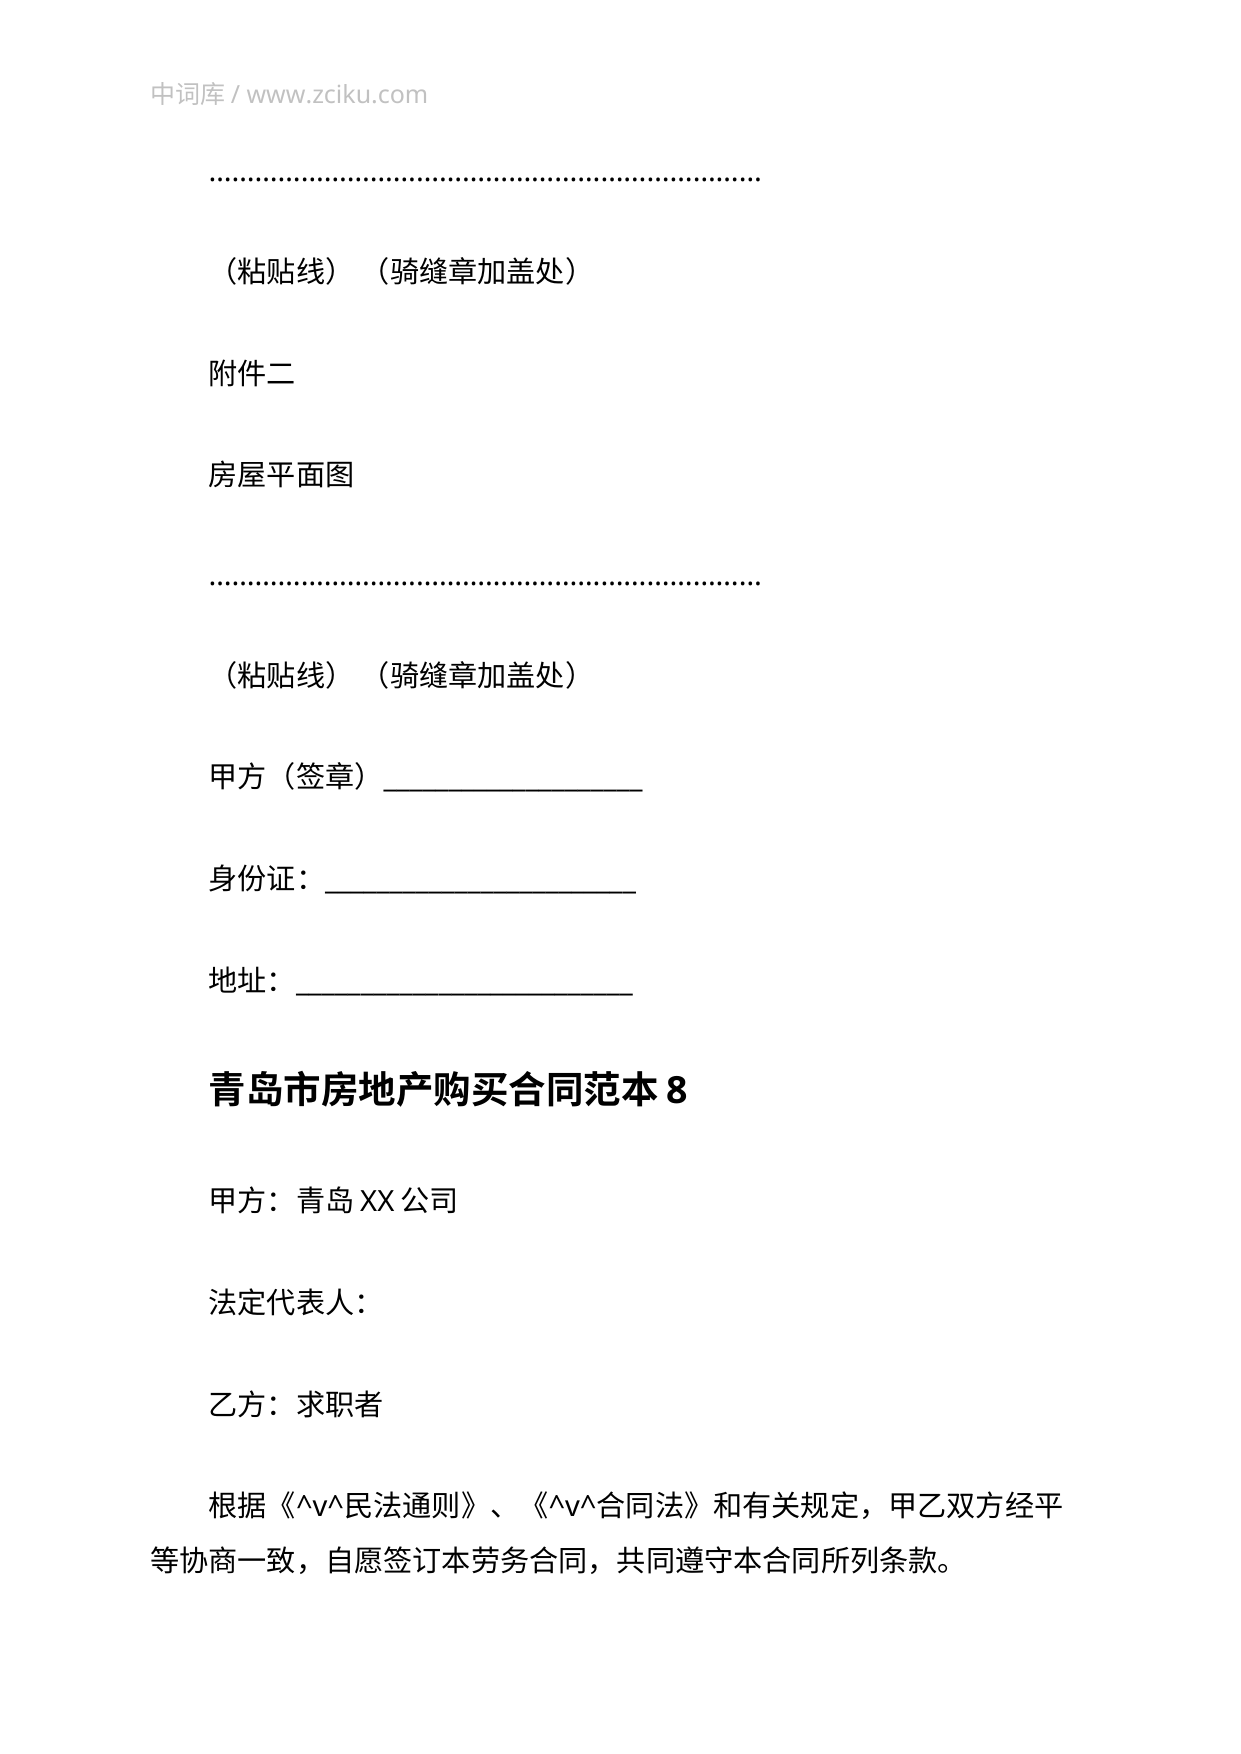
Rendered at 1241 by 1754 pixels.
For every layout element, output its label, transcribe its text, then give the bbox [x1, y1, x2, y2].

text 附件二 [150, 350, 1090, 392]
text 甲方（签章）____________________ [150, 754, 1090, 796]
text 根据《^v^民法通则》、《^v^合同法》和有关规定，甲乙双方经平等协商一致，自愿签订本劳务合同，共同遵守本合同所列条款。 [150, 1483, 1090, 1580]
text 地址：__________________________ [150, 958, 1090, 1000]
text 青岛市房地产购买合同范本8 [150, 1060, 1090, 1114]
text 身份证：________________________ [150, 856, 1090, 898]
text 乙方：求职者 [150, 1381, 1090, 1423]
text （粘贴线） （骑缝章加盖处） [150, 652, 1090, 694]
text ……………………………………………………………… [150, 150, 1090, 190]
text 甲方：青岛XX公司 [150, 1177, 1090, 1220]
text ……………………………………………………………… [150, 554, 1090, 593]
text 房屋平面图 [150, 452, 1090, 494]
text 法定代表人： [150, 1279, 1090, 1322]
text （粘贴线） （骑缝章加盖处） [150, 248, 1090, 291]
